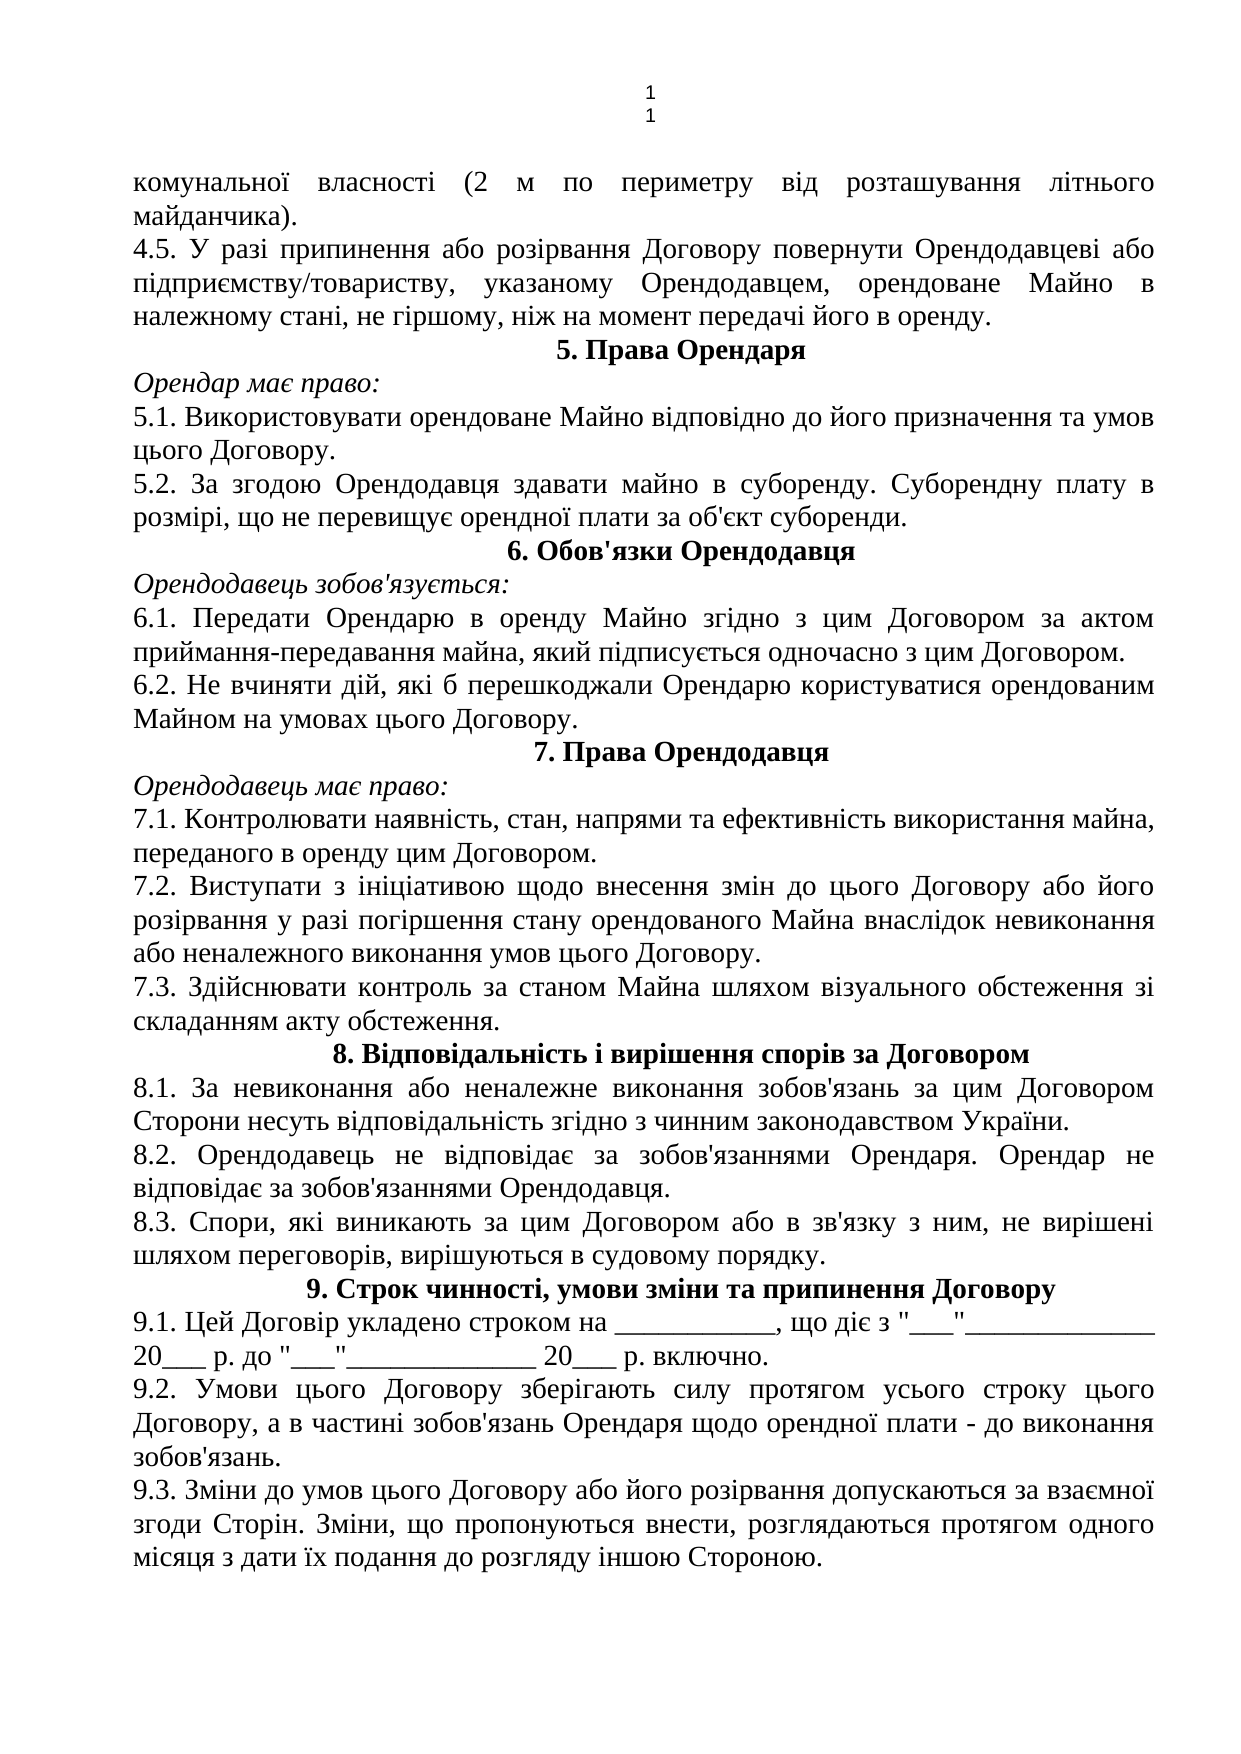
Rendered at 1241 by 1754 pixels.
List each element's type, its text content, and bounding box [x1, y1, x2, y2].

text 9.1. Цей Договір укладено строком на ___________, що діє з "___"_____________ 20___ р. до "___"_____________ 20___ р. включно. [133, 1304, 1156, 1372]
text Орендар має право: [133, 365, 1156, 399]
text 5.1. Використовувати орендоване Майно відповідно до його призначення та умов цього Договору. [133, 399, 1156, 466]
text 7. Права Орендодавця [133, 734, 1156, 768]
text 7.3. Здійснювати контроль за станом Майна шляхом візуального обстеження зі складанням акту обстеження. [133, 969, 1156, 1036]
text 4.5. У разі припинення або розірвання Договору повернути Орендодавцеві або підприємству/товариству, указаному Орендодавцем, орендоване Майно в належному стані, не гіршому, ніж на момент передачі його в оренду. [133, 231, 1156, 332]
text 9. Строк чинності, умови зміни та припинення Договору [133, 1271, 1156, 1304]
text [133, 164, 1156, 231]
text 6. Обов'язки Орендодавця [133, 533, 1156, 567]
text 8.3. Спори, які виникають за цим Договором або в зв'язку з ним, не вирішені шляхом переговорів, вирішуються в судовому порядку. [133, 1204, 1156, 1271]
text 8. Відповідальність і вирішення спорів за Договором [133, 1036, 1156, 1070]
text 8.1. За невиконання або неналежне виконання зобов'язань за цим Договором Сторони несуть відповідальність згідно з чинним законодавством України. [133, 1070, 1156, 1137]
text 6.1. Передати Орендарю в оренду Майно згідно з цим Договором за актом приймання-передавання майна, який підписується одночасно з цим Договором. [133, 600, 1156, 667]
text 7.2. Виступати з ініціативою щодо внесення змін до цього Договору або його розірвання у разі погіршення стану орендованого Майна внаслідок невиконання або неналежного виконання умов цього Договору. [133, 868, 1156, 969]
text 9.3. Зміни до умов цього Договору або його розірвання допускаються за взаємної згоди Сторін. Зміни, що пропонуються внести, розглядаються протягом одного місяця з дати їх подання до розгляду іншою Стороною. [133, 1472, 1156, 1573]
text 8.2. Орендодавець не відповідає за зобов'язаннями Орендаря. Орендар не відповідає за зобов'язаннями Орендодавця. [133, 1137, 1156, 1204]
text 5.2. За згодою Орендодавця здавати майно в суборенду. Суборендну плату в розмірі, що не перевищує орендної плати за об'єкт суборенди. [133, 466, 1156, 533]
text 6.2. Не вчиняти дій, які б перешкоджали Орендарю користуватися орендованим Майном на умовах цього Договору. [133, 667, 1156, 734]
text 9.2. Умови цього Договору зберігають силу протягом усього строку цього Договору, а в частині зобов'язань Орендаря щодо орендної плати - до виконання зобов'язань. [133, 1372, 1156, 1472]
text 7.1. Контролювати наявність, стан, напрями та ефективність використання майна, переданого в оренду цим Договором. [133, 801, 1156, 868]
text Орендодавець зобов'язується: [133, 567, 1156, 600]
text 5. Права Орендаря [133, 332, 1156, 365]
text Орендодавець має право: [133, 768, 1156, 801]
